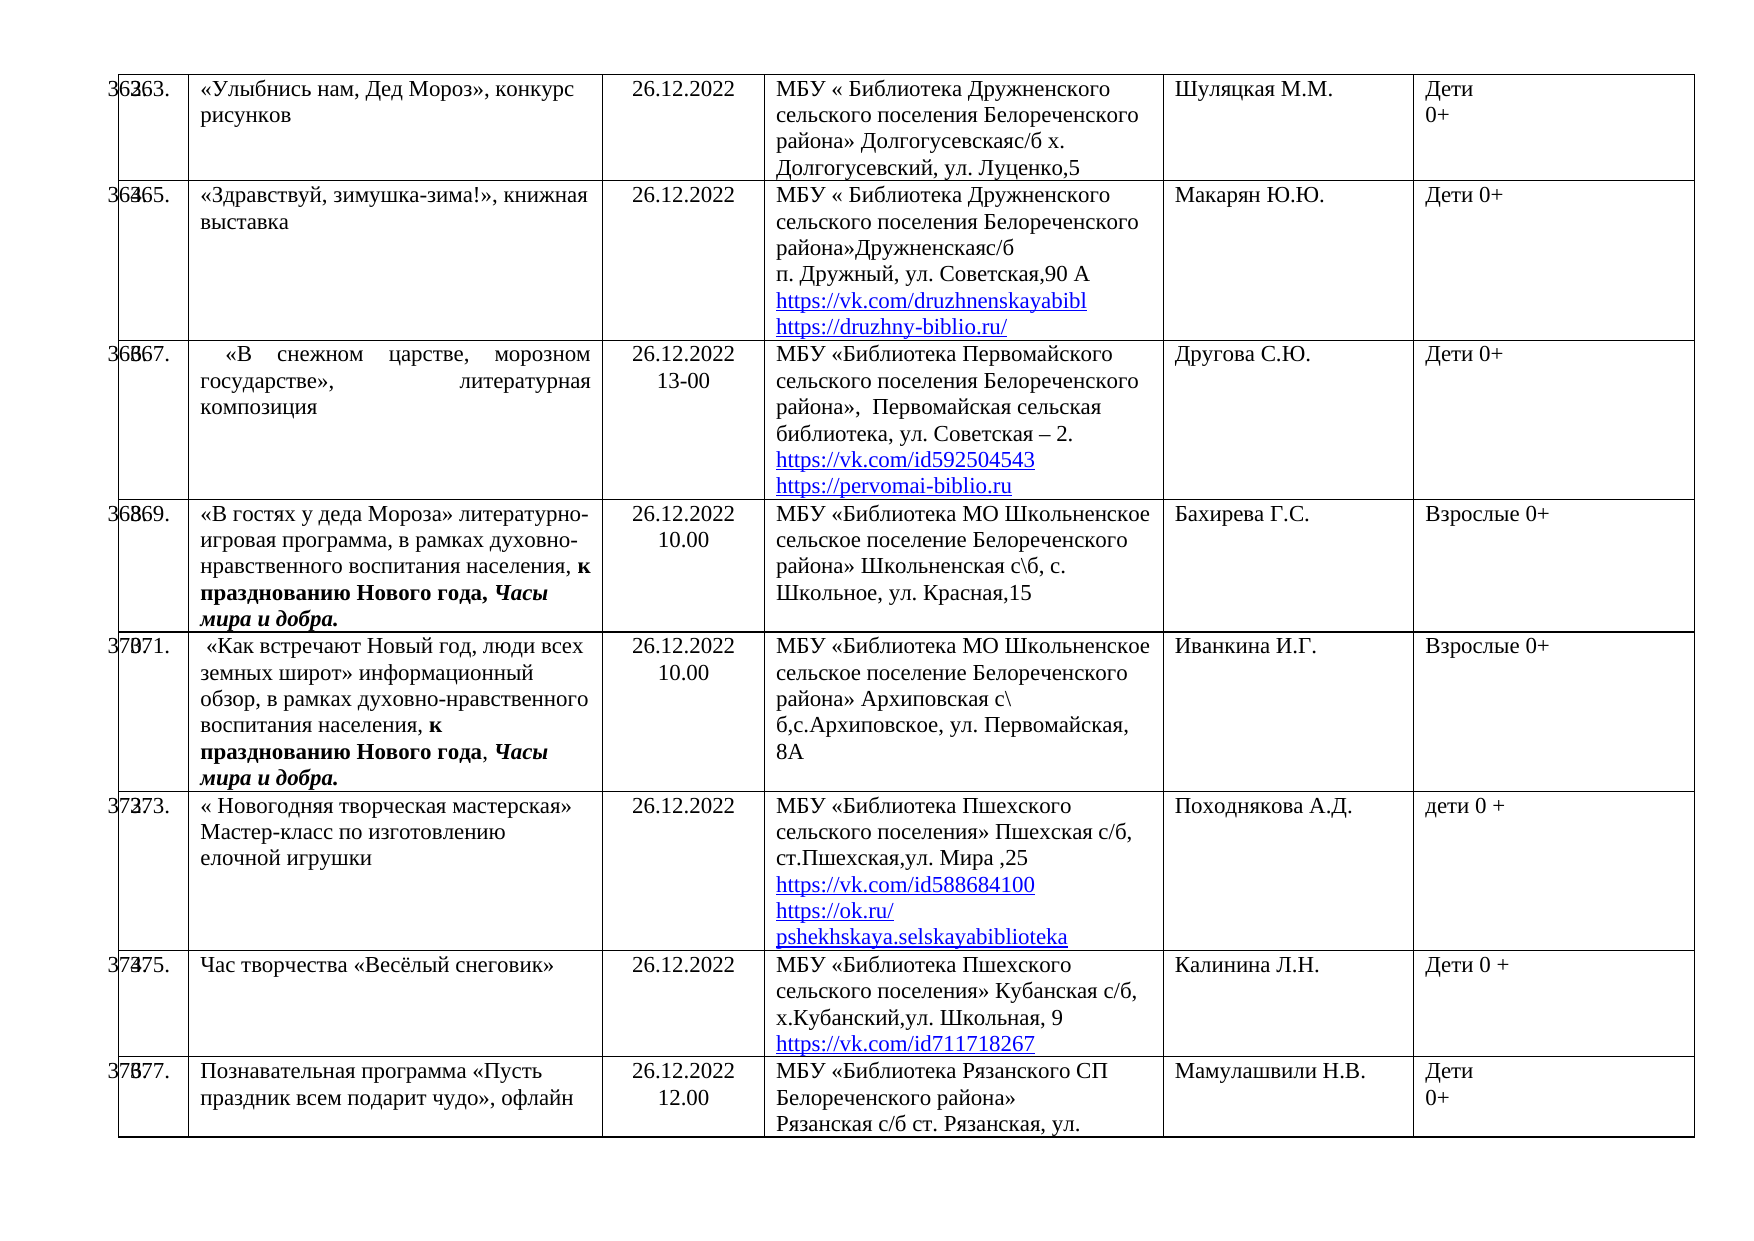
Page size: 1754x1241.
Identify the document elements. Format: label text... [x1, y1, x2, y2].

table_cell 26.12.2022 13-00 [603, 341, 764, 499]
table_cell «Здравствуй, зимушка-зима!», книжная выставка [189, 181, 602, 339]
table_cell [119, 500, 188, 631]
table_cell Шуляцкая М.М. [1164, 75, 1413, 180]
table_cell [119, 633, 188, 791]
table_cell МБУ « Библиотека Дружненского сельского поселения Белореченского района» Долгогусевскаяс/б х. Долгогусевский, ул. Луценко,5 [765, 75, 1163, 180]
table_cell Иванкина И.Г. [1164, 633, 1413, 791]
table_cell Дети 0+ [1414, 181, 1694, 339]
table_cell «В гостях у деда Мороза» литературно-игровая программа, в рамках духовно-нравственного воспитания населения, к празднованию Нового года, Часы мира и добра. [189, 500, 602, 631]
table_cell Походнякова А.Д. [1164, 792, 1413, 950]
table_cell Дети 0+ [1414, 1057, 1694, 1136]
table_cell Макарян Ю.Ю. [1164, 181, 1413, 339]
table_cell МБУ «Библиотека Пшехского сельского поселения» Кубанская с/б, х.Кубанский,ул. Школьная, 9 https://vk.com/id711718267 [765, 951, 1163, 1056]
table_cell « Новогодняя творческая мастерская» Мастер-класс по изготовлению елочной игрушки [189, 792, 602, 950]
table_cell «В снежном царстве, морозном государстве», литературная композиция [189, 341, 602, 499]
table_cell дети 0 + [1414, 792, 1694, 950]
table_cell 26.12.2022 10.00 [603, 633, 764, 791]
table_cell [119, 341, 188, 499]
table_cell Калинина Л.Н. [1164, 951, 1413, 1056]
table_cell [189, 1057, 602, 1136]
table_cell Мамулашвили Н.В. [1164, 1057, 1413, 1136]
table_cell МБУ «Библиотека Пшехского сельского поселения» Пшехская с/б, ст.Пшехская,ул. Мира ,25 https://vk.com/id588684100 https://ok.ru/pshekhskaya.selskayabiblioteka [765, 792, 1163, 950]
table_cell «Как встречают Новый год, люди всех земных широт» информационный обзор, в рамках духовно-нравственного воспитания населения, к празднованию Нового года, Часы мира и добра. [189, 633, 602, 791]
table_cell «Улыбнись нам, Дед Мороз», конкурс рисунков [189, 75, 602, 180]
table_cell Дети 0+ [1414, 75, 1694, 180]
table_cell 26.12.2022 10.00 [603, 500, 764, 631]
table_cell Взрослые 0+ [1414, 500, 1694, 631]
table_cell МБУ «Библиотека Первомайского сельского поселения Белореченского района», Первомайская сельская библиотека, ул. Советская – 2. https://vk.com/id592504543 https://pervomai-biblio.ru [765, 341, 1163, 499]
table_cell [119, 1057, 188, 1136]
table_cell Дети 0 + [1414, 951, 1694, 1056]
table_cell [119, 181, 188, 339]
table_cell 26.12.2022 12.00 [603, 1057, 764, 1136]
table_cell Другова С.Ю. [1164, 341, 1413, 499]
table_cell Дети 0+ [1414, 341, 1694, 499]
table_cell МБУ « Библиотека Дружненского сельского поселения Белореченского района»Дружненскаяс/б п. Дружный, ул. Советская,90 А https://vk.com/druzhnenskayabibl https://druzhny-biblio.ru/ [765, 181, 1163, 339]
table_cell [119, 75, 188, 180]
table_cell 26.12.2022 [603, 792, 764, 950]
table_cell Час творчества «Весёлый снеговик» [189, 951, 602, 1056]
table_cell МБУ «Библиотека МО Школьненское сельское поселение Белореченского района» Архиповская с\б,с.Архиповское, ул. Первомайская, 8А [765, 633, 1163, 791]
table_cell 26.12.2022 [603, 75, 764, 180]
table_cell 26.12.2022 [603, 951, 764, 1056]
table_cell 26.12.2022 [603, 181, 764, 339]
table_cell МБУ «Библиотека МО Школьненское сельское поселение Белореченского района» Школьненская с\б, с. Школьное, ул. Красная,15 [765, 500, 1163, 631]
table_cell [119, 951, 188, 1056]
table_cell Бахирева Г.С. [1164, 500, 1413, 631]
table_cell [119, 792, 188, 950]
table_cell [765, 1057, 1163, 1136]
table_cell Взрослые 0+ [1414, 633, 1694, 791]
